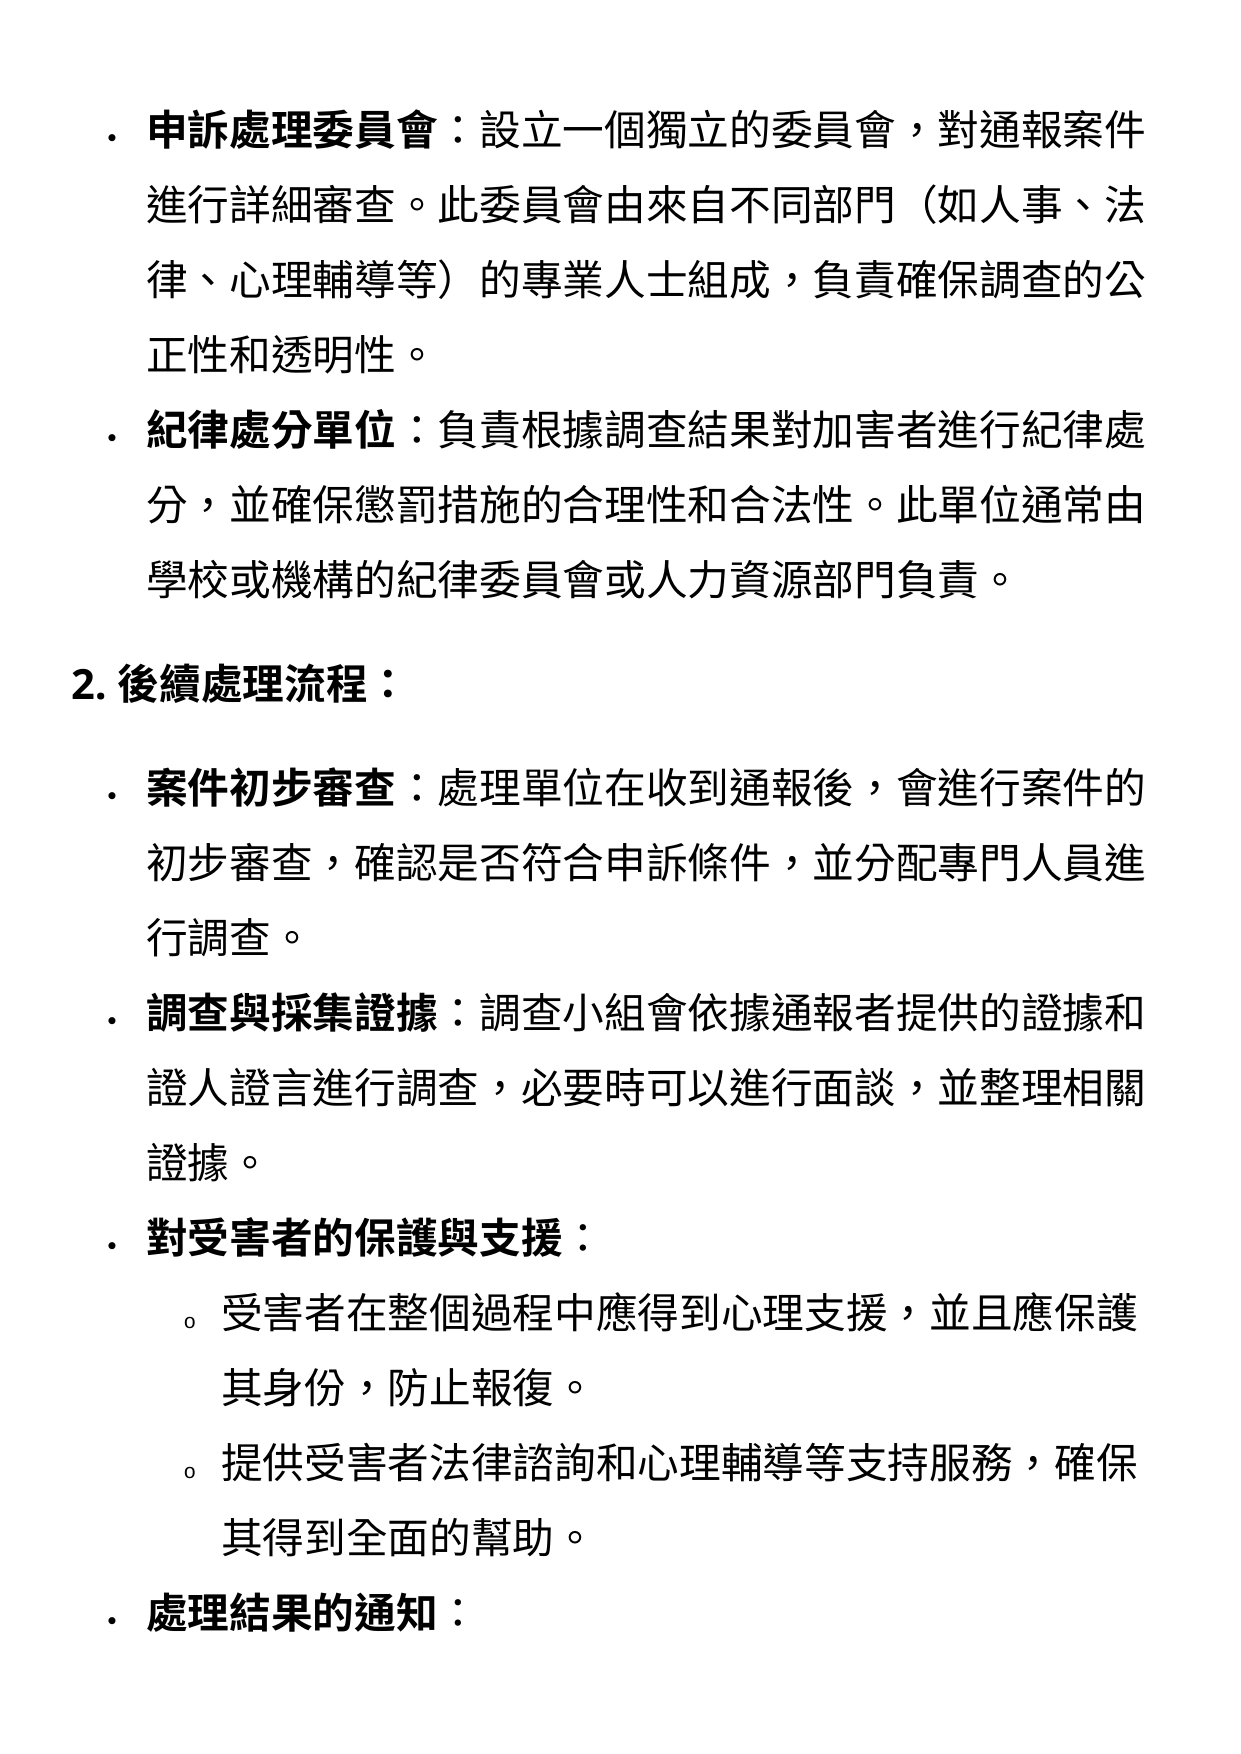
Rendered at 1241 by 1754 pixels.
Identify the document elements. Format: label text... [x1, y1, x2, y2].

list 受害者在整個過程中應得到心理支援，並且應保護其身份，防止報復。 [183, 1273, 1175, 1423]
text 2. 後續處理流程： [71, 644, 1175, 719]
list 紀律處分單位：負責根據調查結果對加害者進行紀律處分，並確保懲罰措施的合理性和合法性。此單位通常由學校或機構的紀律委員會或人力資源部門負責。 [108, 389, 1175, 614]
list 申訴處理委員會：設立一個獨立的委員會，對通報案件進行詳細審查。此委員會由來自不同部門（如人事、法律、心理輔導等）的專業人士組成，負責確保調查的公正性和透明性。 [108, 89, 1175, 389]
list 提供受害者法律諮詢和心理輔導等支持服務，確保其得到全面的幫助。 [183, 1423, 1175, 1573]
list 案件初步審查：處理單位在收到通報後，會進行案件的初步審查，確認是否符合申訴條件，並分配專門人員進行調查。 [108, 748, 1175, 973]
list 調查與採集證據：調查小組會依據通報者提供的證據和證人證言進行調查，必要時可以進行面談，並整理相關證據。 [108, 973, 1175, 1198]
list 對受害者的保護與支援： [108, 1198, 1175, 1273]
list 處理結果的通知： [108, 1573, 1175, 1648]
